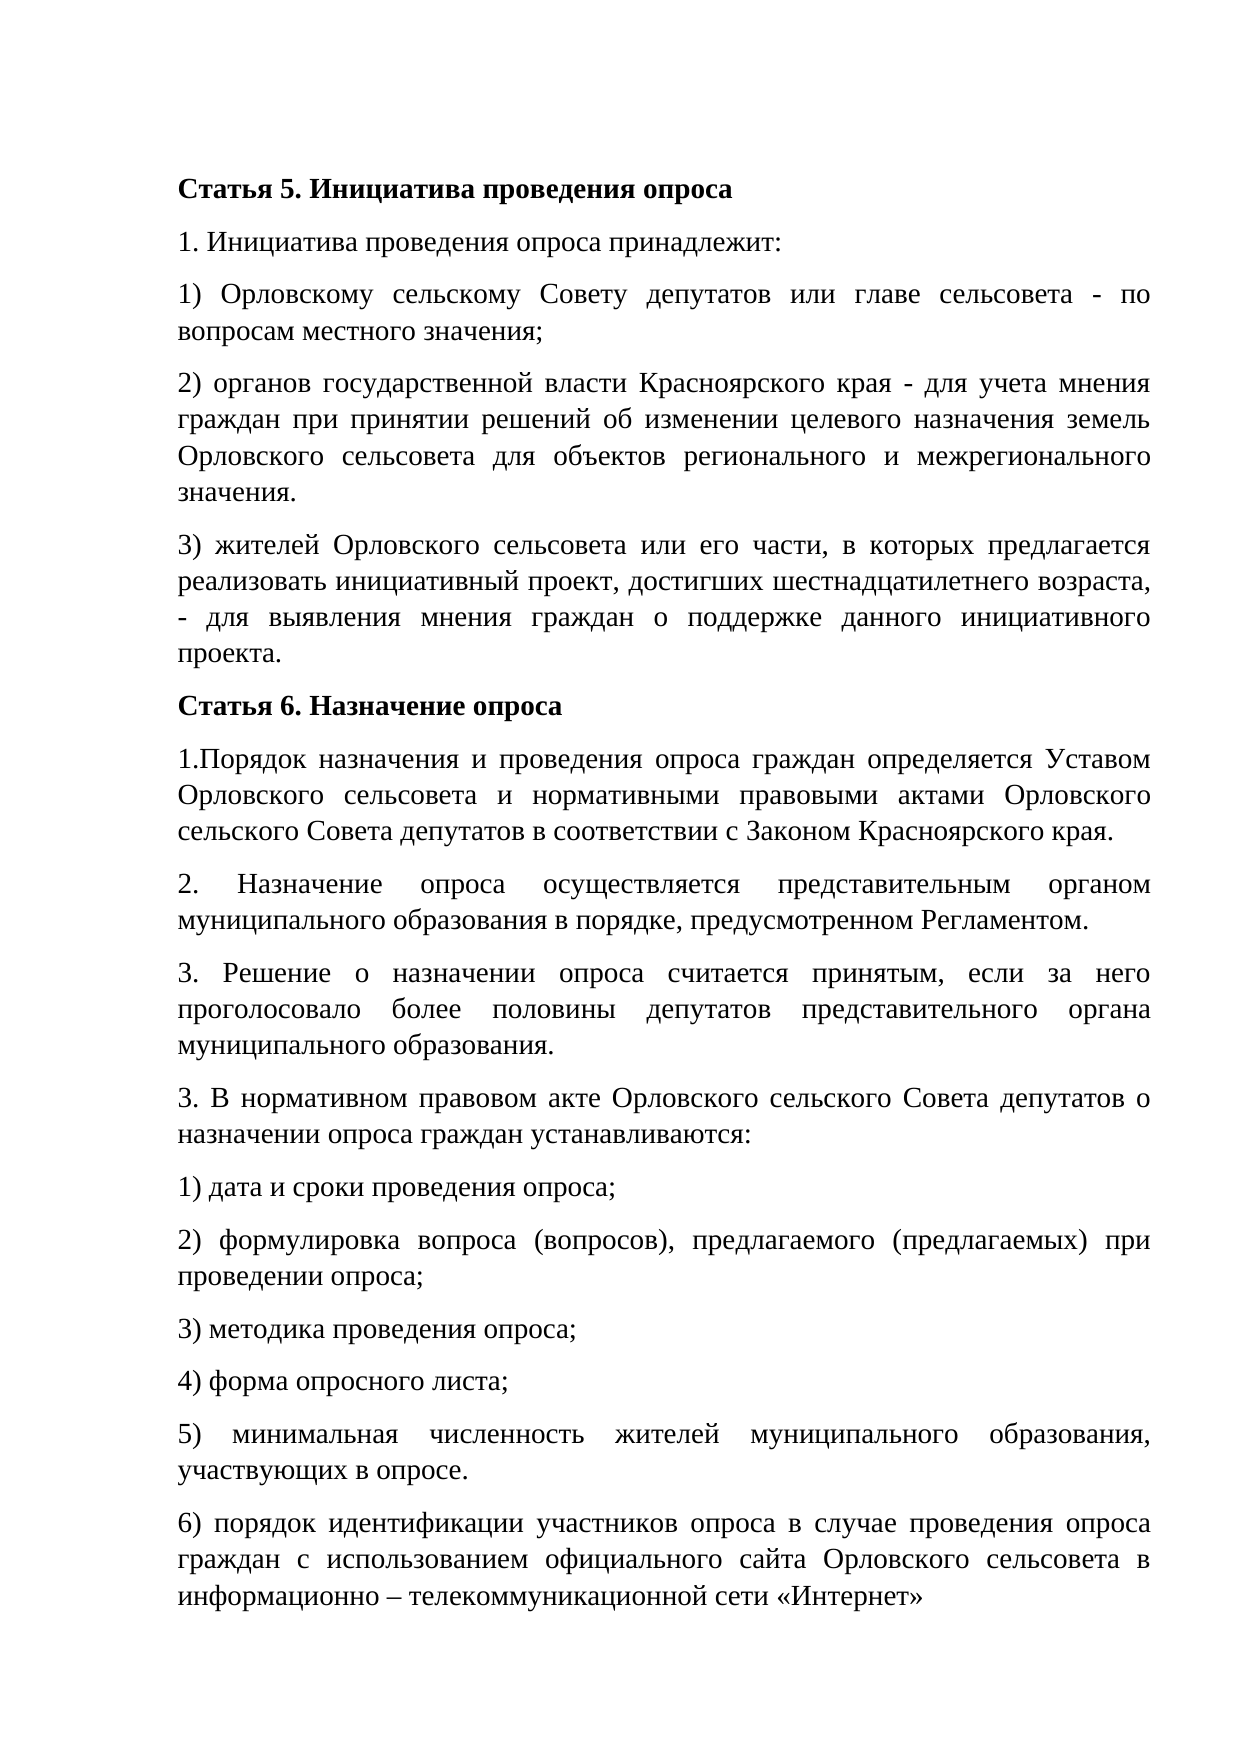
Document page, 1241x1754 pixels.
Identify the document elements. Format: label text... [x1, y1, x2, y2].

text 3) жителей Орловского сельсовета или его части, в которых предлагается реализовать инициативный проект, достигших шестнадцатилетнего возраста, - для выявления мнения граждан о поддержке данного инициативного проекта. [177, 527, 1152, 669]
text 1. Инициатива проведения опроса принадлежит: [177, 224, 1152, 257]
text 2) формулировка вопроса (вопросов), предлагаемого (предлагаемых) при проведении опроса; [177, 1222, 1152, 1291]
text 1) дата и сроки проведения опроса; [177, 1169, 1152, 1202]
text 3) методика проведения опроса; [177, 1311, 1152, 1344]
text 3. Решение о назначении опроса считается принятым, если за него проголосовало более половины депутатов представительного органа муниципального образования. [177, 955, 1152, 1061]
text 1) Орловскому сельскому Совету депутатов или главе сельсовета - по вопросам местного значения; [177, 277, 1152, 346]
text 2) органов государственной власти Красноярского края - для учета мнения граждан при принятии решений об изменении целевого назначения земель Орловского сельсовета для объектов регионального и межрегионального значения. [177, 366, 1152, 507]
text 2. Назначение опроса осуществляется представительным органом муниципального образования в порядке, предусмотренном Регламентом. [177, 866, 1152, 936]
text Статья 6. Назначение опроса [177, 688, 1152, 722]
text 3. В нормативном правовом акте Орловского сельского Совета депутатов о назначении опроса граждан устанавливаются: [177, 1080, 1152, 1150]
text Статья 5. Инициатива проведения опроса [177, 171, 1152, 204]
text 5) минимальная численность жителей муниципального образования, участвующих в опросе. [177, 1416, 1152, 1486]
text 4) форма опросного листа; [177, 1363, 1152, 1397]
text 1.Порядок назначения и проведения опроса граждан определяется Уставом Орловского сельсовета и нормативными правовыми актами Орловского сельского Совета депутатов в соответствии с Законом Красноярского края. [177, 741, 1152, 847]
text 6) порядок идентификации участников опроса в случае проведения опроса граждан с использованием официального сайта Орловского сельсовета в информационно – телекоммуникационной сети «Интернет» [177, 1505, 1152, 1611]
